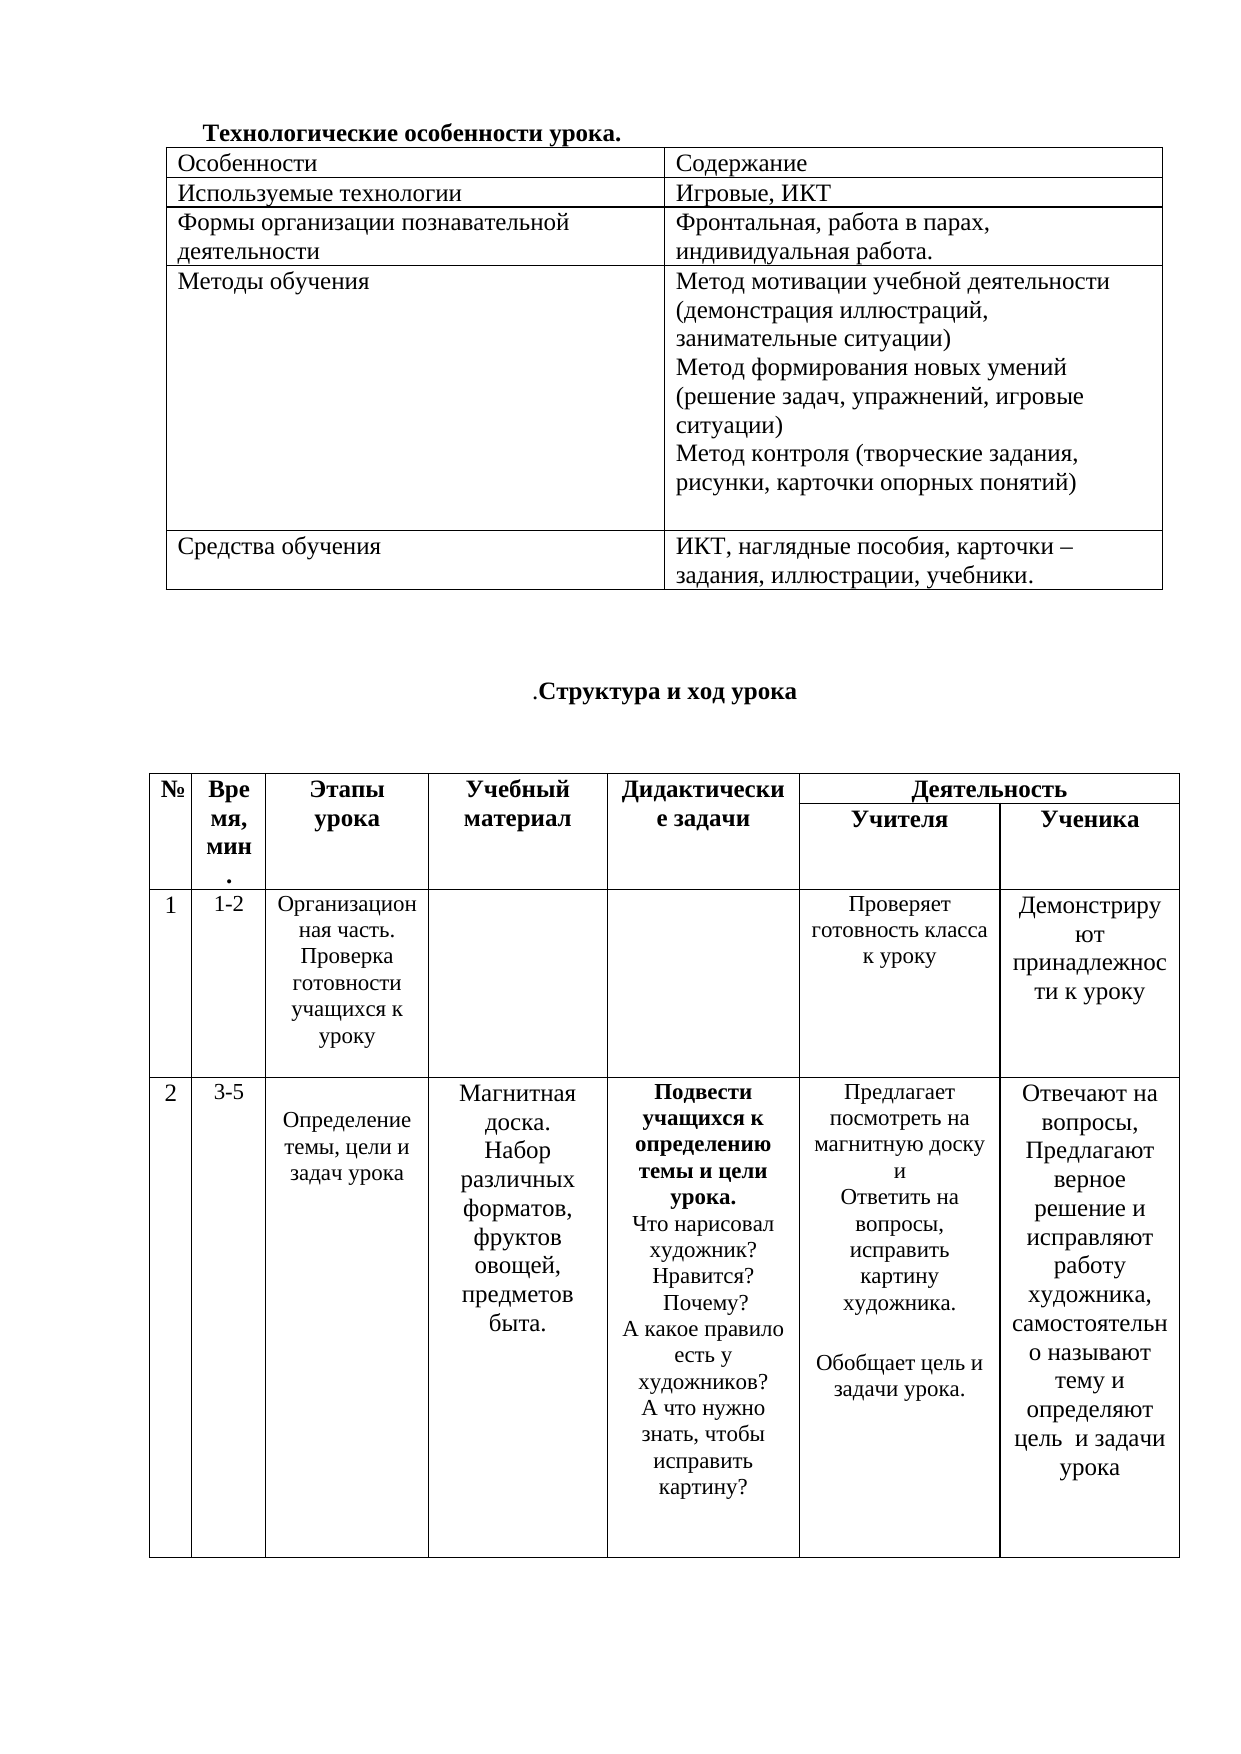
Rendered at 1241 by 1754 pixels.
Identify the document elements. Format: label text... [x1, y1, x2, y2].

table_header Особенности [167, 148, 664, 177]
table_cell Формы организации познавательной деятельности [167, 208, 664, 265]
table_cell Организационная часть. Проверка готовности учащихся к уроку [266, 890, 428, 1077]
table_cell Используемые технологии [167, 178, 664, 206]
table_cell Ученика [1001, 804, 1179, 889]
table_cell Подвести учащихся к определению темы и цели урока. Что нарисовал художник? Нравится? Почему? А какое правило есть у художников? А что нужно знать, чтобы исправить картину? [608, 1078, 799, 1557]
table_cell 2 [150, 1078, 191, 1557]
table_cell [608, 890, 799, 1077]
table_header Дидактические задачи [608, 774, 799, 889]
table_cell Средства обучения [167, 531, 664, 589]
table_cell Отвечают на вопросы, Предлагают верное решение и исправляют работу художника, самостоятельно называют тему и определяют цель и задачи урока [1001, 1078, 1179, 1557]
table_cell Метод мотивации учебной деятельности (демонстрация иллюстраций, занимательные ситуации) Метод формирования новых умений (решение задач, упражнений, игровые ситуации) Метод контроля (творческие задания, рисунки, карточки опорных понятий) [665, 266, 1162, 530]
table_cell ИКТ, наглядные пособия, карточки – задания, иллюстрации, учебники. [665, 531, 1162, 589]
table_cell 1 [150, 890, 191, 1077]
table_cell Методы обучения [167, 266, 664, 530]
table_cell Проверяет готовность класса к уроку [800, 890, 999, 1077]
table_cell 3-5 [192, 1078, 265, 1557]
text .Структура и ход урока [177, 676, 1152, 705]
table_cell Магнитная доска. Набор различных форматов, фруктов овощей, предметов быта. [429, 1078, 607, 1557]
table_cell 1-2 [192, 890, 265, 1077]
text Технологические особенности урока. [177, 118, 1152, 147]
table_cell Игровые, ИКТ [665, 178, 1162, 206]
table_header Деятельность [800, 774, 1179, 803]
table_cell Фронтальная, работа в парах, индивидуальная работа. [665, 208, 1162, 265]
table_cell Определение темы, цели и задач урока [266, 1078, 428, 1557]
table_cell Предлагает посмотреть на магнитную доску и Ответить на вопросы, исправить картину художника. Обобщает цель и задачи урока. [800, 1078, 999, 1557]
table_cell Учителя [800, 804, 999, 889]
table_header Учебный материал [429, 774, 607, 889]
table_cell Демонстрируют принадлежности к уроку [1001, 890, 1179, 1077]
table_header Содержание [665, 148, 1162, 177]
table_cell [429, 890, 607, 1077]
table_header № [150, 774, 191, 889]
table_header Время, мин. [192, 774, 265, 889]
table_header Этапы урока [266, 774, 428, 889]
